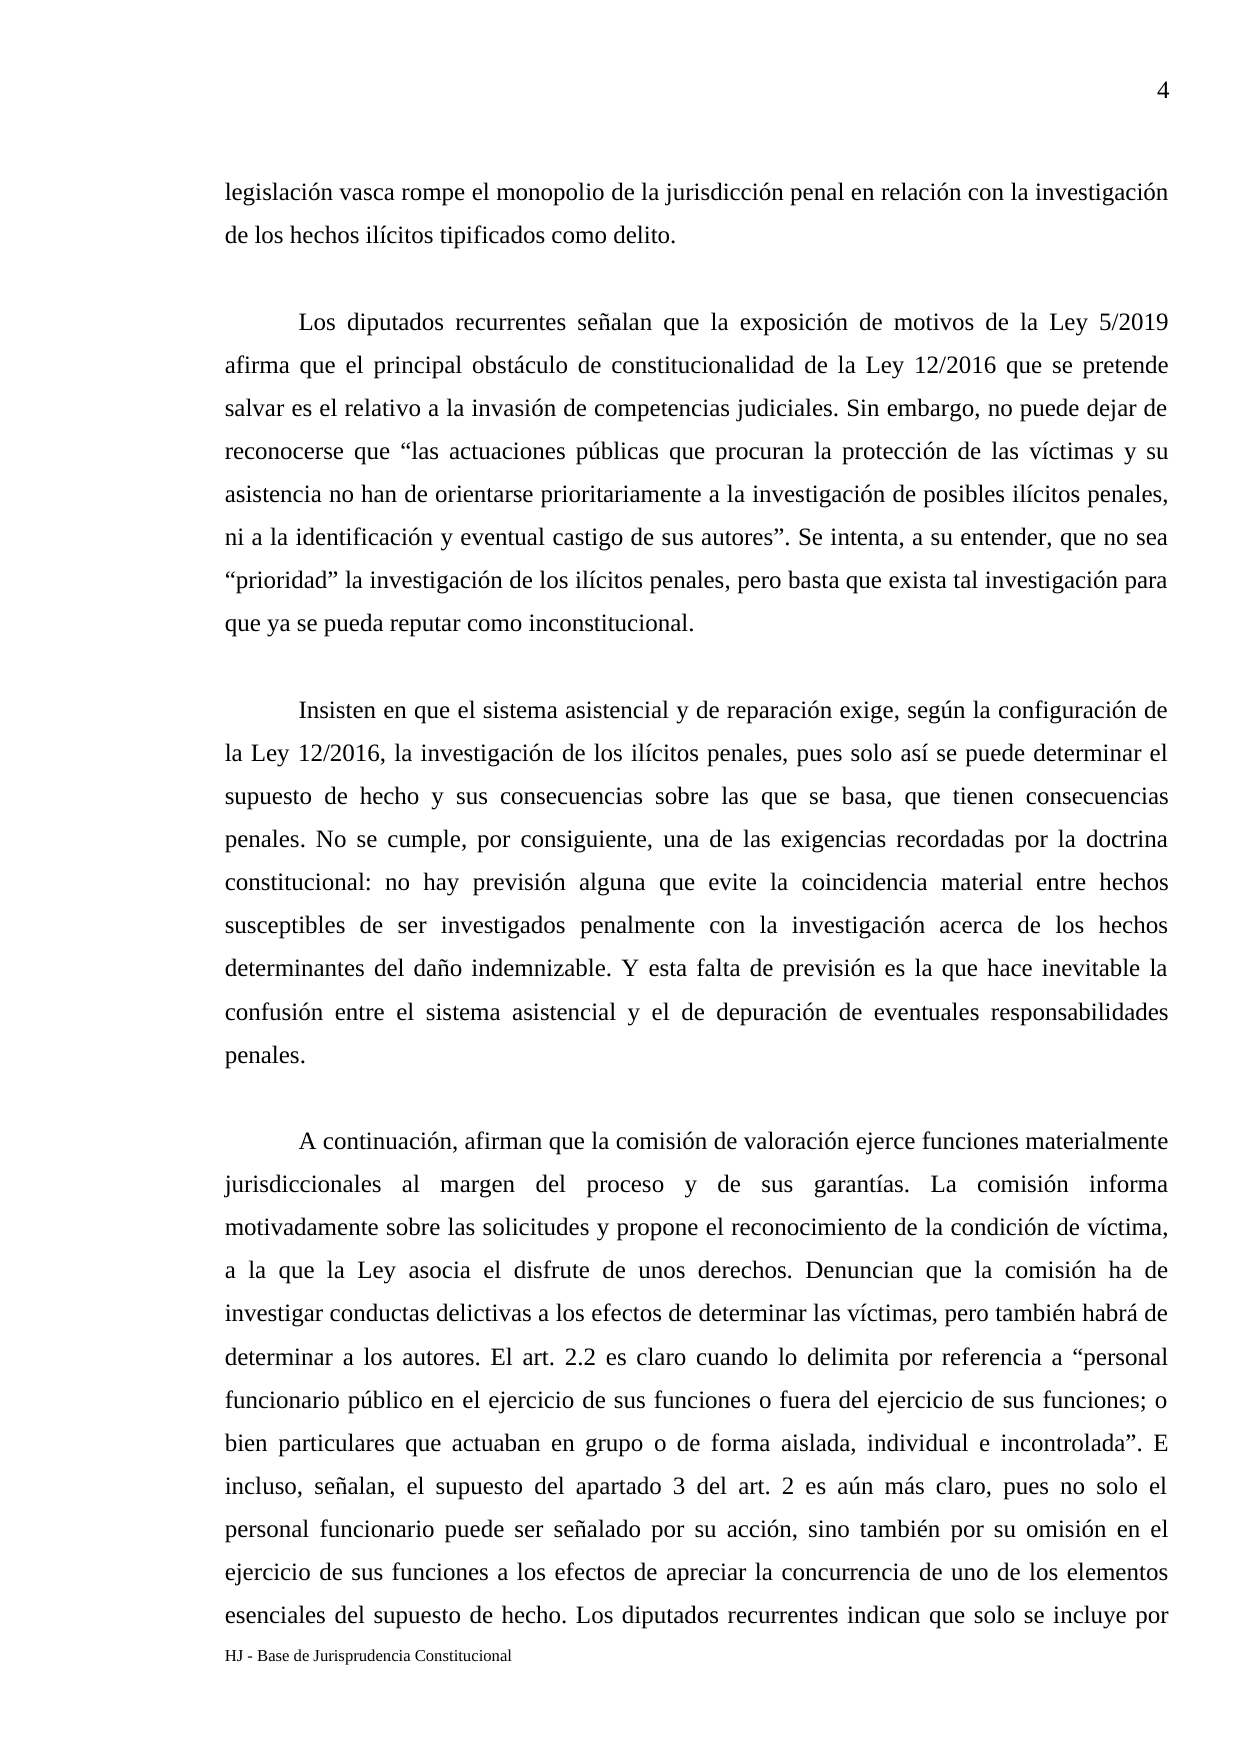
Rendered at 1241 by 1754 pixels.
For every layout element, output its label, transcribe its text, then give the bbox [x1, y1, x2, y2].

text Insisten en que el sistema asistencial y de reparación exige, según la configuración de la Ley 12/2016, la investigación de los ilícitos penales, pues solo así se puede determinar el supuesto de hecho y sus consecuencias sobre las que se basa, que tienen consecuencias penales. No se cumple, por consiguiente, una de las exigencias recordadas por la doctrina constitucional: no hay previsión alguna que evite la coincidencia material entre hechos susceptibles de ser investigados penalmente con la investigación acerca de los hechos determinantes del daño indemnizable. Y esta falta de previsión es la que hace inevitable la confusión entre el sistema asistencial y el de depuración de eventuales responsabilidades penales. [224, 695, 1169, 1068]
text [224, 177, 1169, 249]
text Los diputados recurrentes señalan que la exposición de motivos de la Ley 5/2019 afirma que el principal obstáculo de constitucionalidad de la Ley 12/2016 que se pretende salvar es el relativo a la invasión de competencias judiciales. Sin embargo, no puede dejar de reconocerse que “las actuaciones públicas que procuran la protección de las víctimas y su asistencia no han de orientarse prioritariamente a la investigación de posibles ilícitos penales, ni a la identificación y eventual castigo de sus autores”. Se intenta, a su entender, que no sea “prioridad” la investigación de los ilícitos penales, pero basta que exista tal investigación para que ya se pueda reputar como inconstitucional. [224, 307, 1169, 637]
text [224, 1126, 1169, 1629]
